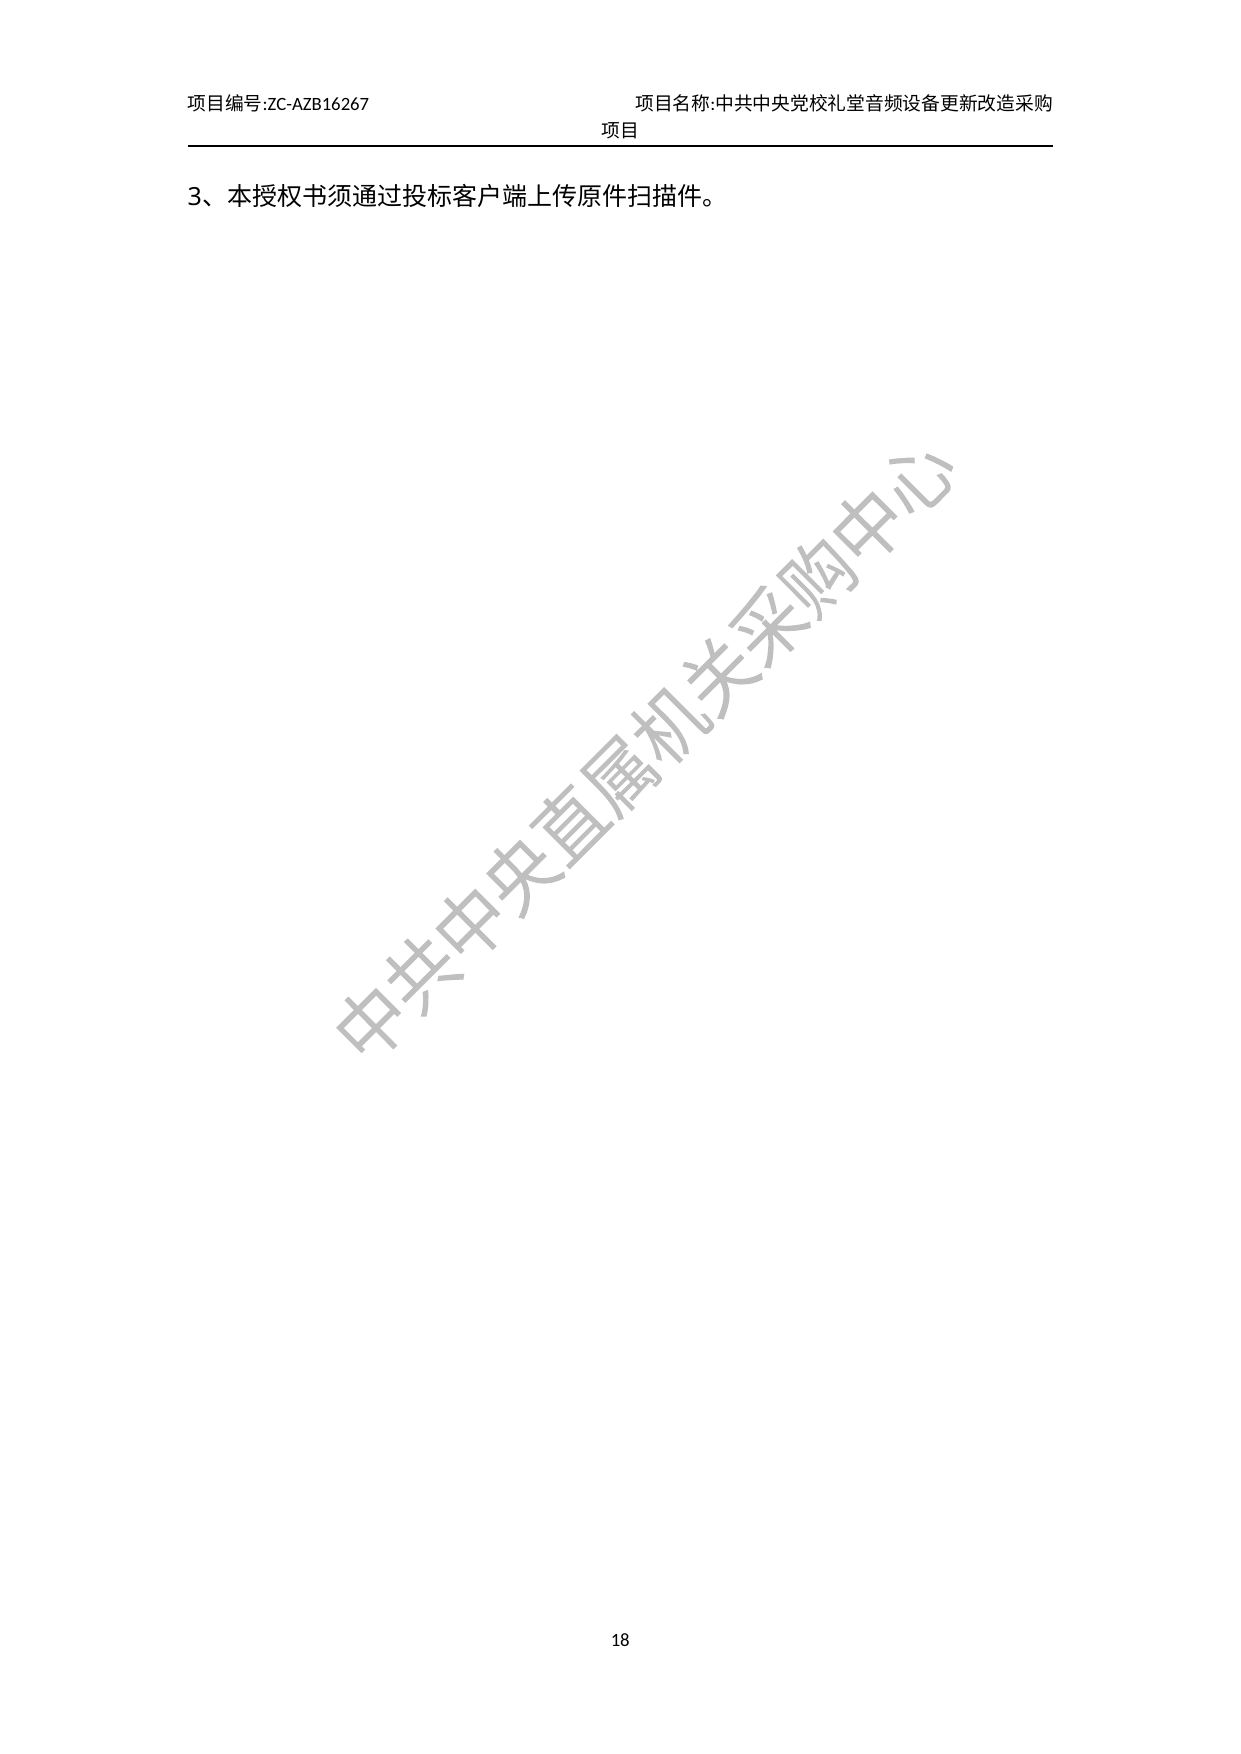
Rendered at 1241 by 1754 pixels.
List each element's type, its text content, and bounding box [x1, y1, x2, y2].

text 3、本授权书须通过投标客户端上传原件扫描件。 [187, 162, 1053, 227]
